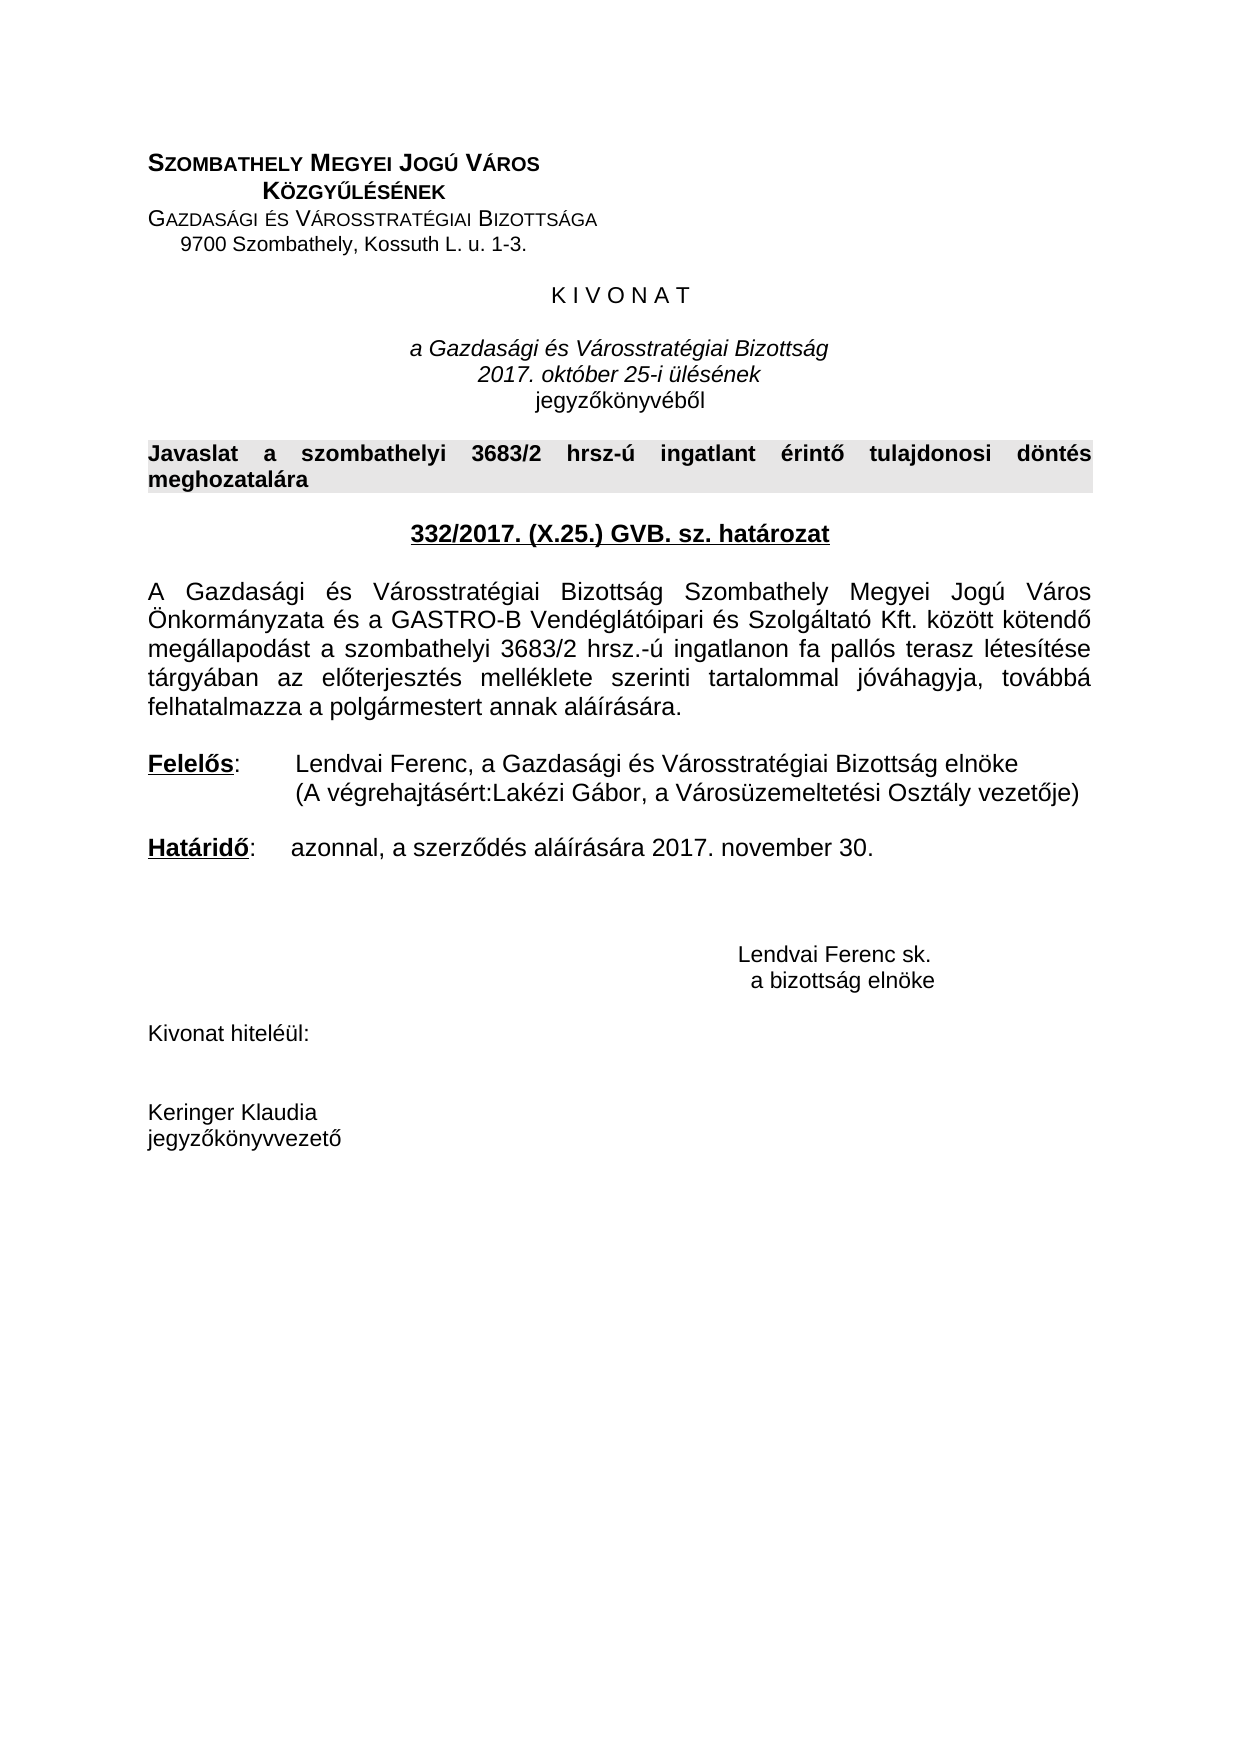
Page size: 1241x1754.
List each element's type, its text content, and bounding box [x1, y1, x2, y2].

text 9700 Szombathely, Kossuth L. u. 1-3. [148, 231, 1093, 255]
text (A végrehajtásért:Lakézi Gábor, a Városüzemeltetési Osztály vezetője) [148, 778, 1093, 806]
text A Gazdasági és Városstratégiai Bizottság Szombathely Megyei Jogú Város Önkormányzata és a GASTRO-B Vendéglátóipari és Szolgáltató Kft. között kötendő megállapodást a szombathelyi 3683/2 hrsz.-ú ingatlanon fa pallós terasz létesítése tárgyában az előterjesztés melléklete szerinti tartalommal jóváhagyja, továbbá felhatalmazza a polgármestert annak aláírására. [148, 576, 1093, 720]
text Javaslat a szombathelyi 3683/2 hrsz-ú ingatlant érintő tulajdonosi döntés meghozatalára [148, 440, 1093, 493]
text 332/2017. (X.25.) GVB. sz. határozat [148, 519, 1093, 548]
text Felelős: Lendvai Ferenc, a Gazdasági és Városstratégiai Bizottság elnöke [148, 749, 1093, 778]
text Határidő: azonnal, a szerződés aláírására 2017. november 30. [148, 833, 1093, 862]
text Lendvai Ferenc sk. [664, 941, 1093, 967]
text Kivonat hiteléül: [148, 1020, 1093, 1046]
text jegyzőkönyvéből [148, 387, 1093, 413]
text a bizottság elnöke [148, 967, 1093, 993]
text Keringer Klaudia [148, 1099, 1093, 1125]
text jegyzőkönyvvezető [148, 1125, 1093, 1151]
subtitle Közgyűlésének [148, 176, 1093, 205]
subtitle Szombathely Megyei Jogú Város [148, 148, 1093, 176]
text Gazdasági és Városstratégiai Bizottsága [148, 205, 1093, 231]
text K I V O N A T [148, 282, 1093, 308]
text 2017. október 25-i ülésének [148, 361, 1093, 387]
text a Gazdasági és Városstratégiai Bizottság [148, 334, 1093, 361]
